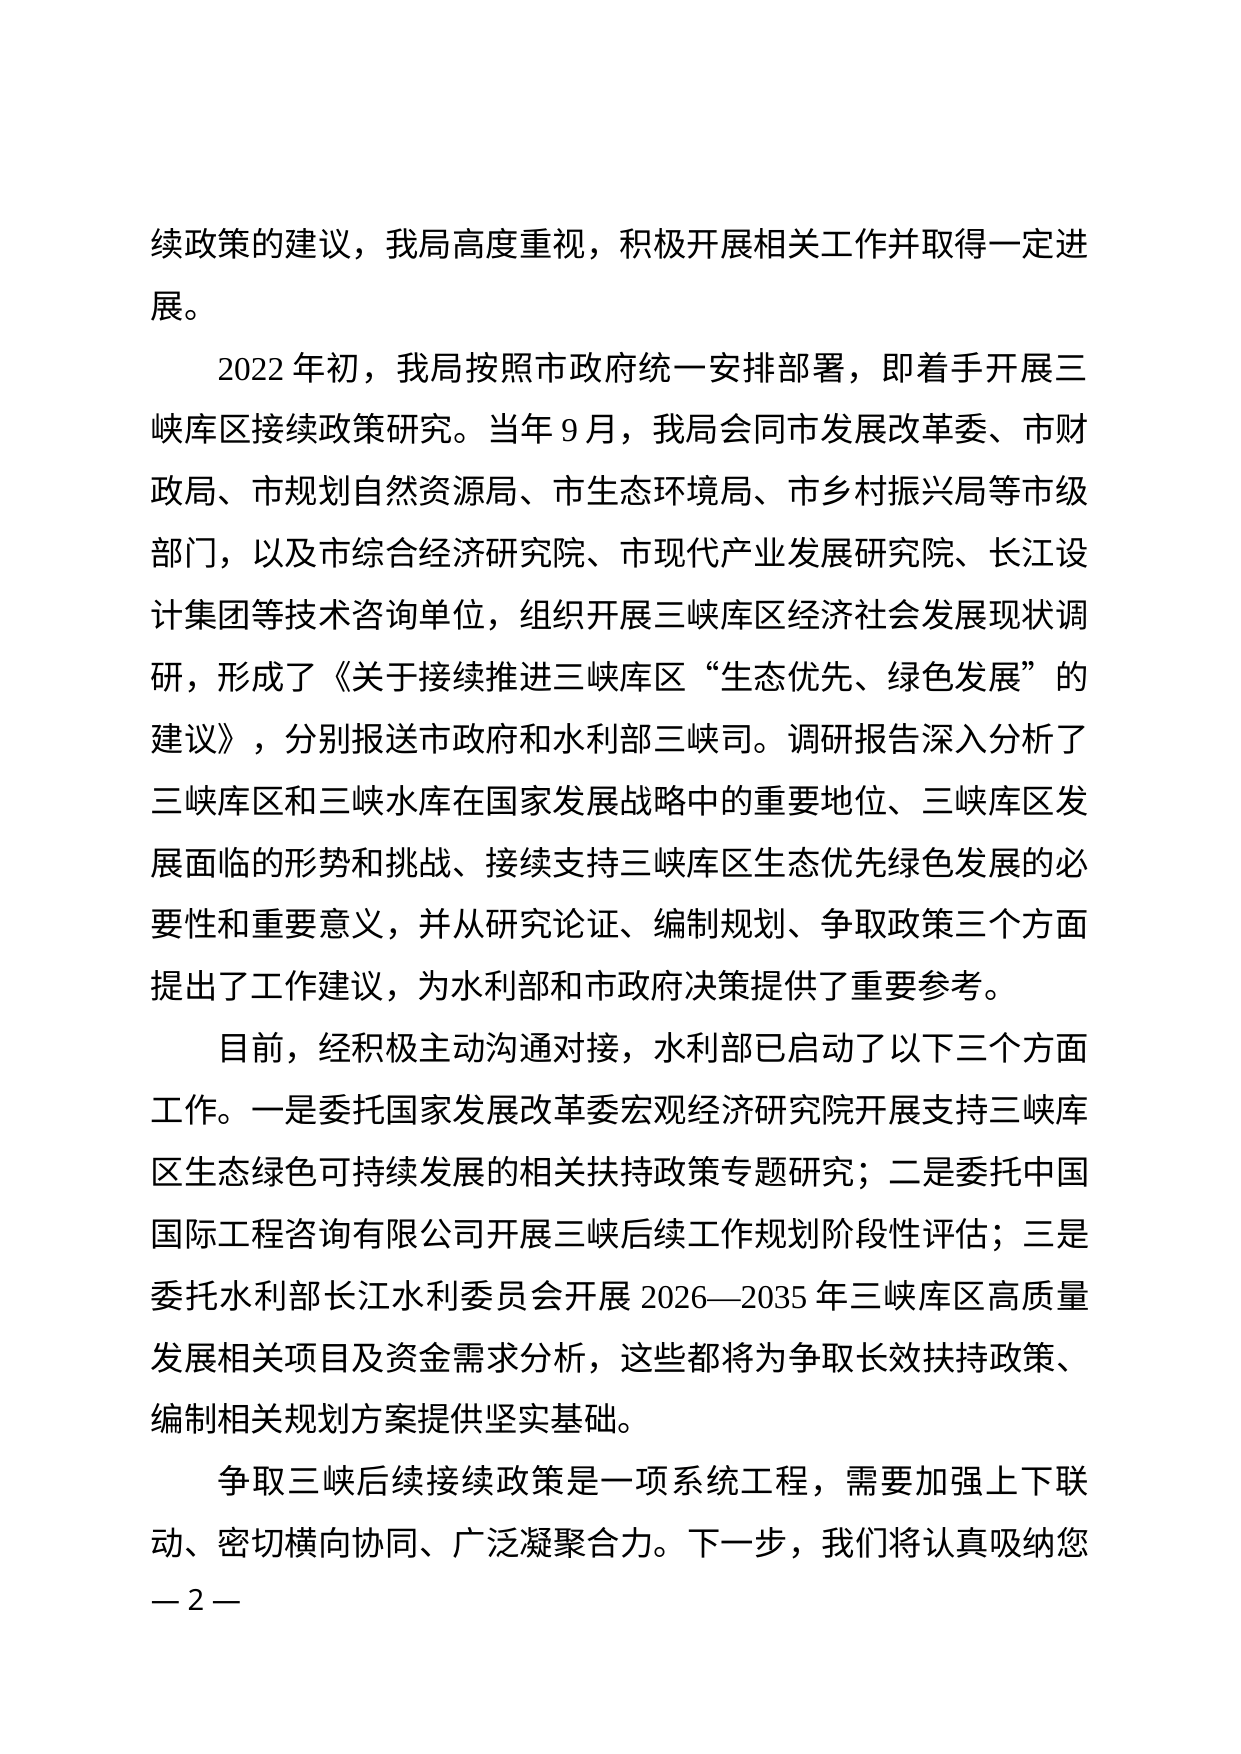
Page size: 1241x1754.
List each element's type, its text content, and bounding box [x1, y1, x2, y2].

text 目前，经积极主动沟通对接，水利部已启动了以下三个方面工作。一是委托国家发展改革委宏观经济研究院开展支持三峡库区生态绿色可持续发展的相关扶持政策专题研究；二是委托中国国际工程咨询有限公司开展三峡后续工作规划阶段性评估；三是委托水利部长江水利委员会开展2026—2035年三峡库区高质量发展相关项目及资金需求分析，这些都将为争取长效扶持政策、编制相关规划方案提供坚实基础。 [151, 1011, 1089, 1444]
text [151, 207, 1089, 330]
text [151, 1444, 1089, 1568]
text 2022年初，我局按照市政府统一安排部署，即着手开展三峡库区接续政策研究。当年9月，我局会同市发展改革委、市财政局、市规划自然资源局、市生态环境局、市乡村振兴局等市级部门，以及市综合经济研究院、市现代产业发展研究院、长江设计集团等技术咨询单位，组织开展三峡库区经济社会发展现状调研，形成了《关于接续推进三峡库区“生态优先、绿色发展”的建议》，分别报送市政府和水利部三峡司。调研报告深入分析了三峡库区和三峡水库在国家发展战略中的重要地位、三峡库区发展面临的形势和挑战、接续支持三峡库区生态优先绿色发展的必要性和重要意义，并从研究论证、编制规划、争取政策三个方面提出了工作建议，为水利部和市政府决策提供了重要参考。 [151, 330, 1089, 1011]
